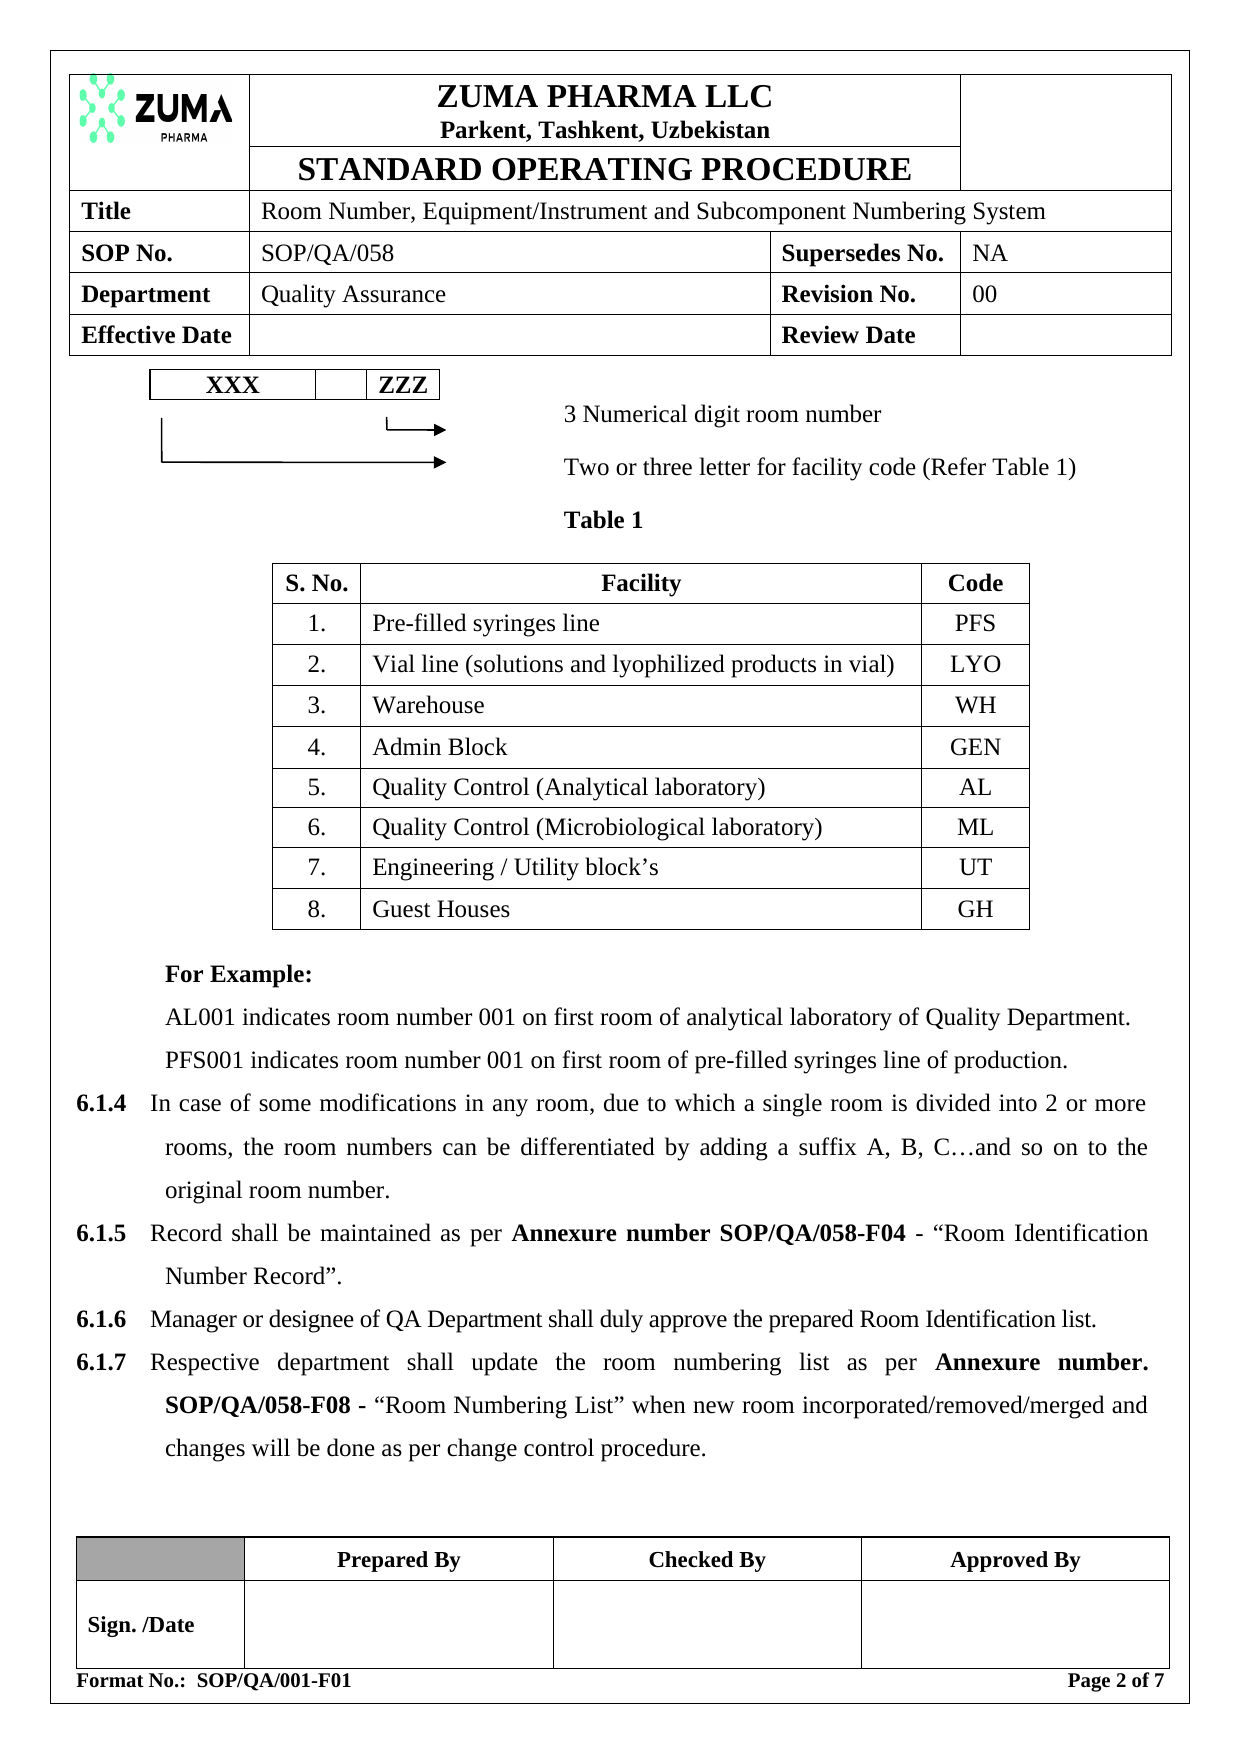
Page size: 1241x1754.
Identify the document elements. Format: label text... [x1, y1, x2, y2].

table_cell 5. [273, 769, 360, 807]
table_header Facility [361, 564, 921, 602]
table_cell 6. [273, 808, 360, 847]
table_cell Warehouse [361, 686, 921, 726]
table_cell Quality Control (Microbiological laboratory) [361, 808, 921, 847]
table_header S. No. [273, 564, 360, 602]
text AL001 indicates room number 001 on first room of analytical laboratory of Quality Department. [165, 1002, 1152, 1031]
table_cell Quality Control (Analytical laboratory) [361, 769, 921, 807]
table_cell 2. [273, 645, 360, 685]
list Respective department shall update the room numbering list as per Annexure number. SOP/QA/058-F08 - “Room Numbering List” when new room incorporated/removed/merged and changes will be done as per change control procedure. [76, 1347, 1149, 1462]
list Manager or designee of QA Department shall duly approve the prepared Room Identification list. [76, 1304, 1149, 1333]
table_header Code [922, 564, 1029, 602]
table_cell Admin Block [361, 727, 921, 767]
table_cell 4. [273, 727, 360, 767]
table_cell ML [922, 808, 1029, 847]
text Two or three letter for facility code (Refer Table 1) [225, 452, 1152, 481]
text For Example: [165, 959, 1139, 988]
table_cell Engineering / Utility block’s [361, 848, 921, 888]
list In case of some modifications in any room, due to which a single room is divided into 2 or more rooms, the room numbers can be differentiated by adding a suffix A, B, C…and so on to the original room number. [76, 1088, 1149, 1203]
text PFS001 indicates room number 001 on first room of pre-filled syringes line of production. [165, 1045, 1152, 1074]
table_cell AL [922, 769, 1029, 807]
list Record shall be maintained as per Annexure number SOP/QA/058-F04 - “Room Identification Number Record”. [76, 1218, 1149, 1290]
table_cell 7. [273, 848, 360, 888]
text Table 1 [225, 505, 1152, 534]
table_cell LYO [922, 645, 1029, 685]
table_cell PFS [922, 604, 1029, 644]
table_header ZZZ [367, 370, 439, 398]
table_cell UT [922, 848, 1029, 888]
table_cell GEN [922, 727, 1029, 767]
table_cell 1. [273, 604, 360, 644]
table_header [316, 370, 366, 398]
table_cell 8. [273, 889, 360, 929]
table_cell WH [922, 686, 1029, 726]
table_cell GH [922, 889, 1029, 929]
table_cell 3. [273, 686, 360, 726]
table_cell Vial line (solutions and lyophilized products in vial) [361, 645, 921, 685]
table_cell Pre-filled syringes line [361, 604, 921, 644]
picture [79, 75, 233, 143]
table_cell Guest Houses [361, 889, 921, 929]
text 3 Numerical digit room number [225, 399, 1152, 428]
table_header XXX [151, 370, 315, 398]
